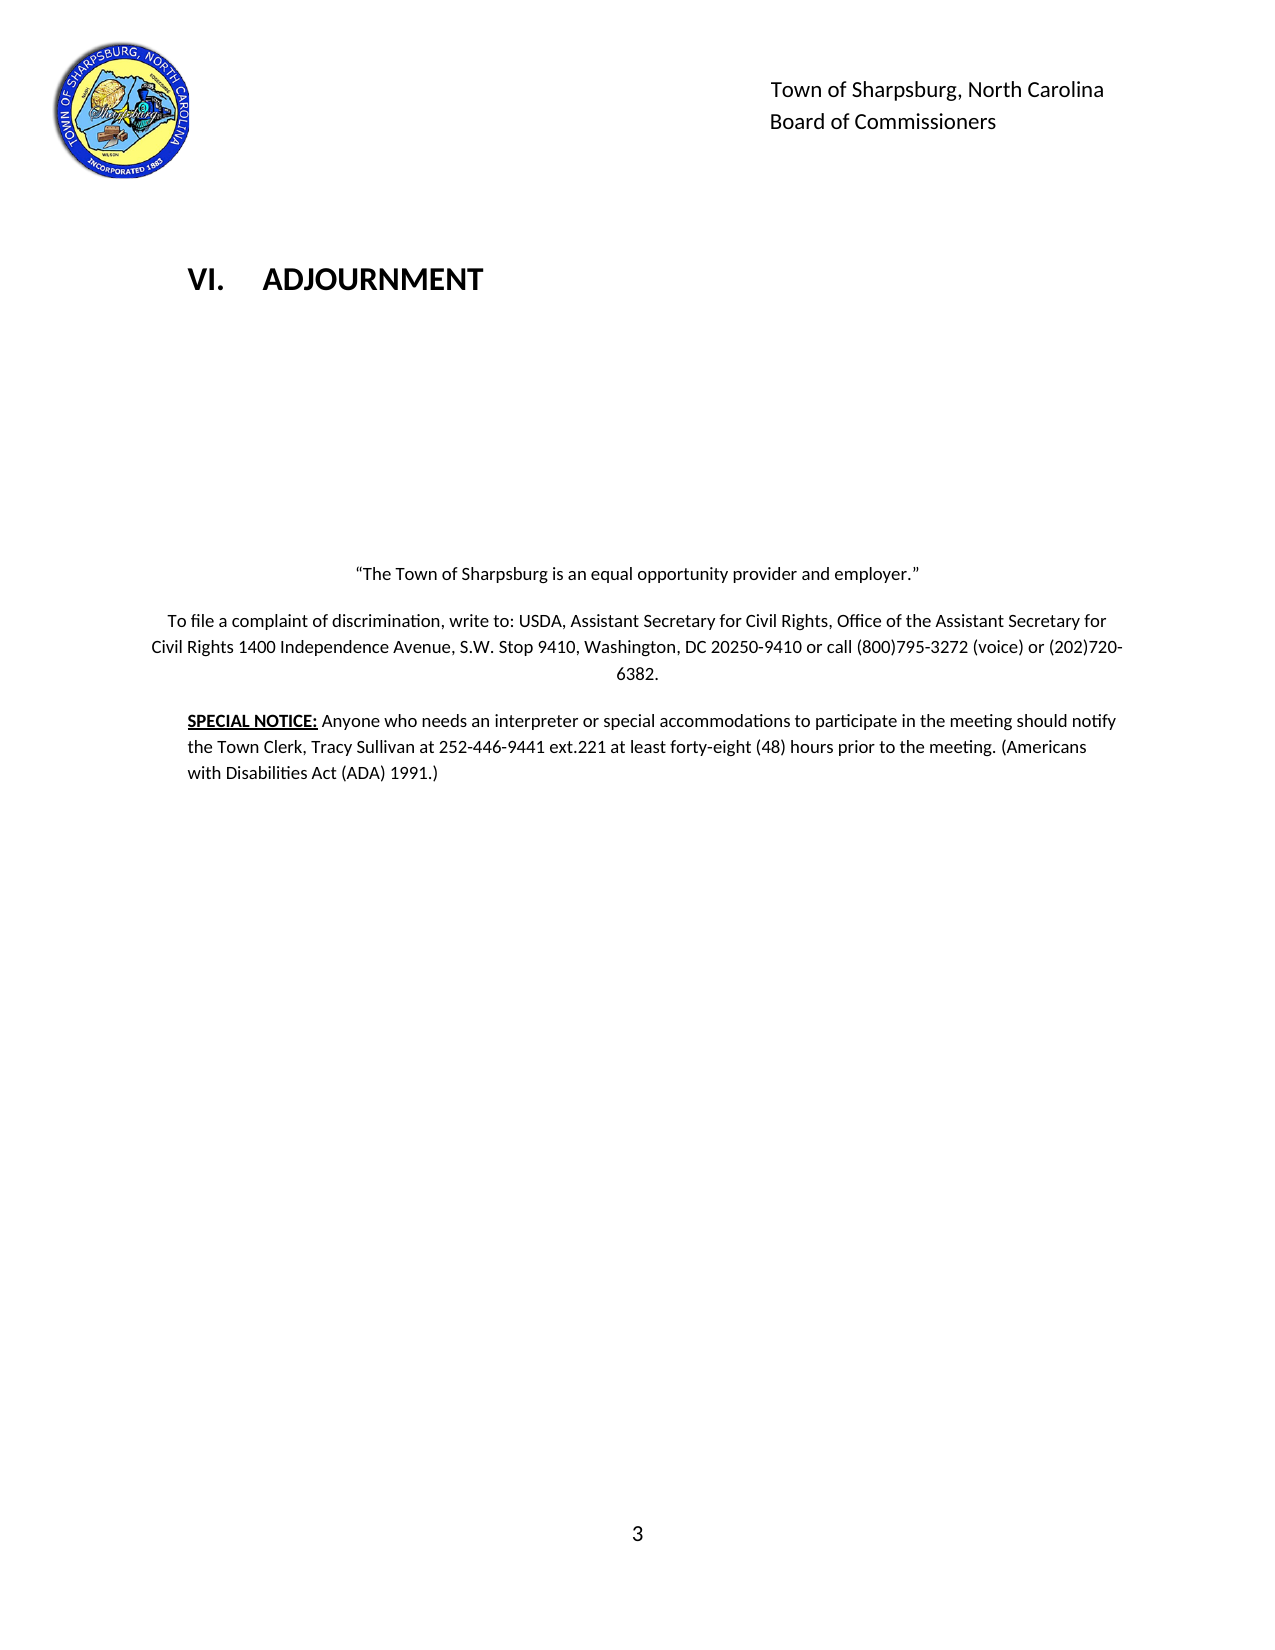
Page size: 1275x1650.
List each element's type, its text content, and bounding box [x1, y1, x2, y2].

list ADJOURNMENT [187, 258, 1125, 299]
text “The Town of Sharpsburg is an equal opportunity provider and employer.” [150, 562, 1125, 585]
picture [51, 40, 189, 178]
text To file a complaint of discrimination, write to: USDA, Assistant Secretary for Civil Rights, Office of the Assistant Secretary for Civil Rights 1400 Independence Avenue, S.W. Stop 9410, Washington, DC 20250-9410 or call (800)795-3272 (voice) or (202)720-6382. [150, 609, 1125, 684]
text SPECIAL NOTICE: Anyone who needs an interpreter or special accommodations to participate in the meeting should notify the Town Clerk, Tracy Sullivan at 252-446-9441 ext.221 at least forty-eight (48) hours prior to the meeting. (Americans with Disabilities Act (ADA) 1991.) [187, 709, 1125, 784]
